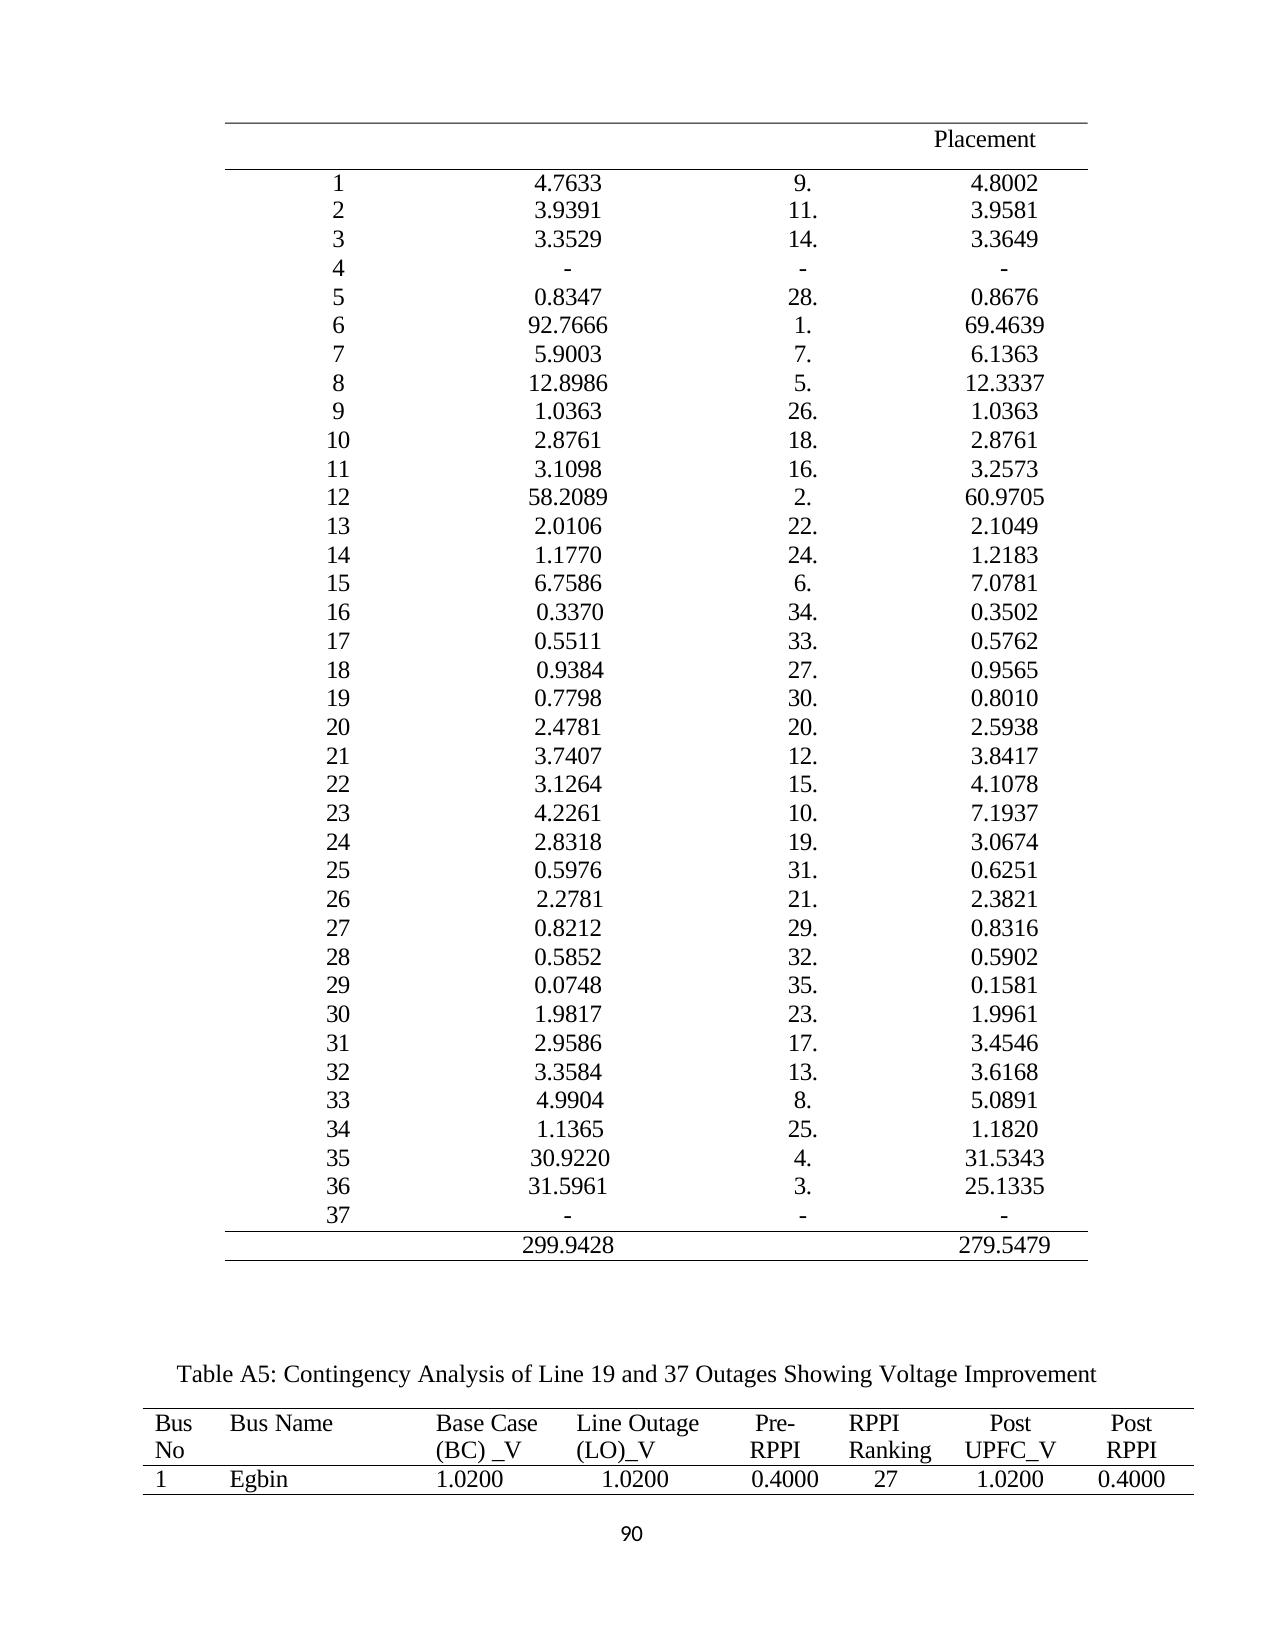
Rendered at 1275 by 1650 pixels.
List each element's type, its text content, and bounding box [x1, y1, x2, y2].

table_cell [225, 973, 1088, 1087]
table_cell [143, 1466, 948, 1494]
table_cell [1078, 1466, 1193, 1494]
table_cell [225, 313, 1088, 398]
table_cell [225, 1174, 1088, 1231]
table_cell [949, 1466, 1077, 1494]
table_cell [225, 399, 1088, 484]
text Placement [100, 124, 1036, 153]
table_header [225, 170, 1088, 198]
text Table A5: Contingency Analysis of Line 19 and 37 Outages Showing Voltage Improvement [176, 1359, 1204, 1388]
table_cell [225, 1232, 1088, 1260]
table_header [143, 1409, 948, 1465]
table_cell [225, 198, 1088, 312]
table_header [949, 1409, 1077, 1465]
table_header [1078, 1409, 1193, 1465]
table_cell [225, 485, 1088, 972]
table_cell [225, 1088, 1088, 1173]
